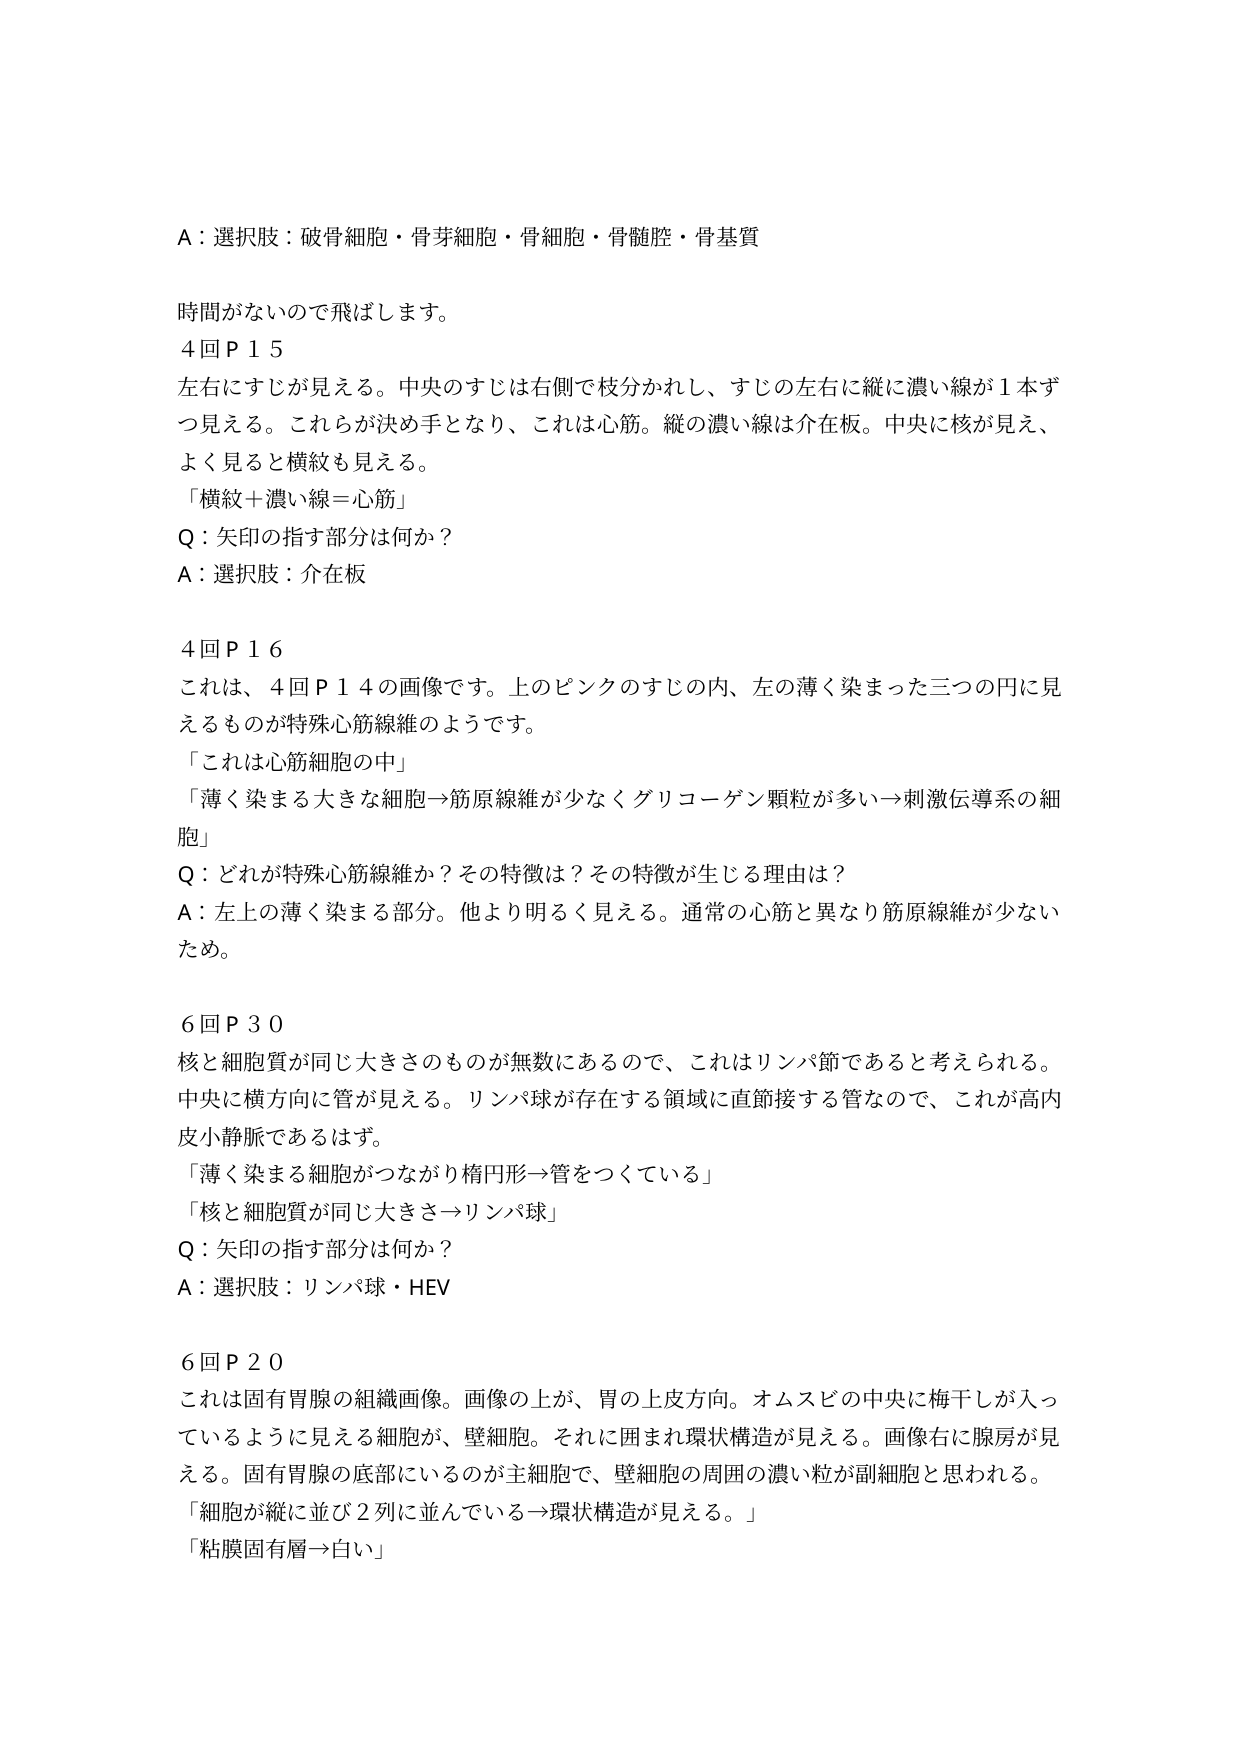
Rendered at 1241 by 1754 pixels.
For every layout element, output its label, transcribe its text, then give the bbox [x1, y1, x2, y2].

text Q：矢印の指す部分は何か？ [177, 1229, 1063, 1267]
text ６回P３０ [177, 1004, 1063, 1042]
text A：左上の薄く染まる部分。他より明るく見える。通常の心筋と異なり筋原線維が少ないため。 [177, 892, 1063, 967]
text 核と細胞質が同じ大きさのものが無数にあるので、これはリンパ節であると考えられる。中央に横方向に管が見える。リンパ球が存在する領域に直節接する管なので、これが高内皮小静脈であるはず。 [177, 1042, 1063, 1154]
text 「細胞が縦に並び２列に並んでいる→環状構造が見える。」 [177, 1492, 1063, 1529]
text これは固有胃腺の組織画像。画像の上が、胃の上皮方向。オムスビの中央に梅干しが入っているように見える細胞が、壁細胞。それに囲まれ環状構造が見える。画像右に腺房が見える。固有胃腺の底部にいるのが主細胞で、壁細胞の周囲の濃い粒が副細胞と思われる。 [177, 1379, 1063, 1492]
text 「薄く染まる大きな細胞→筋原線維が少なくグリコーゲン顆粒が多い→刺激伝導系の細胞」 [177, 779, 1063, 854]
text A：選択肢：リンパ球・HEV [177, 1267, 1063, 1304]
text ６回P２０ [177, 1342, 1063, 1379]
text 時間がないので飛ばします。 [177, 292, 1063, 329]
text これは、４回P１４の画像です。上のピンクのすじの内、左の薄く染まった三つの円に見えるものが特殊心筋線維のようです。 [177, 667, 1063, 742]
text 「粘膜固有層→白い」 [177, 1529, 1063, 1567]
text 「横紋＋濃い線＝心筋」 [177, 479, 1063, 517]
text ４回P１５ [177, 329, 1063, 367]
text 左右にすじが見える。中央のすじは右側で枝分かれし、すじの左右に縦に濃い線が１本ずつ見える。これらが決め手となり、これは心筋。縦の濃い線は介在板。中央に核が見え、よく見ると横紋も見える。 [177, 367, 1063, 479]
text Q：どれが特殊心筋線維か？その特徴は？その特徴が生じる理由は？ [177, 854, 1063, 892]
text 「これは心筋細胞の中」 [177, 742, 1063, 779]
text Q：矢印の指す部分は何か？ [177, 517, 1063, 554]
text 「薄く染まる細胞がつながり楕円形→管をつくている」 [177, 1154, 1063, 1192]
text A：選択肢：介在板 [177, 554, 1063, 592]
text 「核と細胞質が同じ大きさ→リンパ球」 [177, 1192, 1063, 1229]
text ４回P１６ [177, 629, 1063, 667]
text A：選択肢：破骨細胞・骨芽細胞・骨細胞・骨髄腔・骨基質 [177, 217, 1063, 254]
